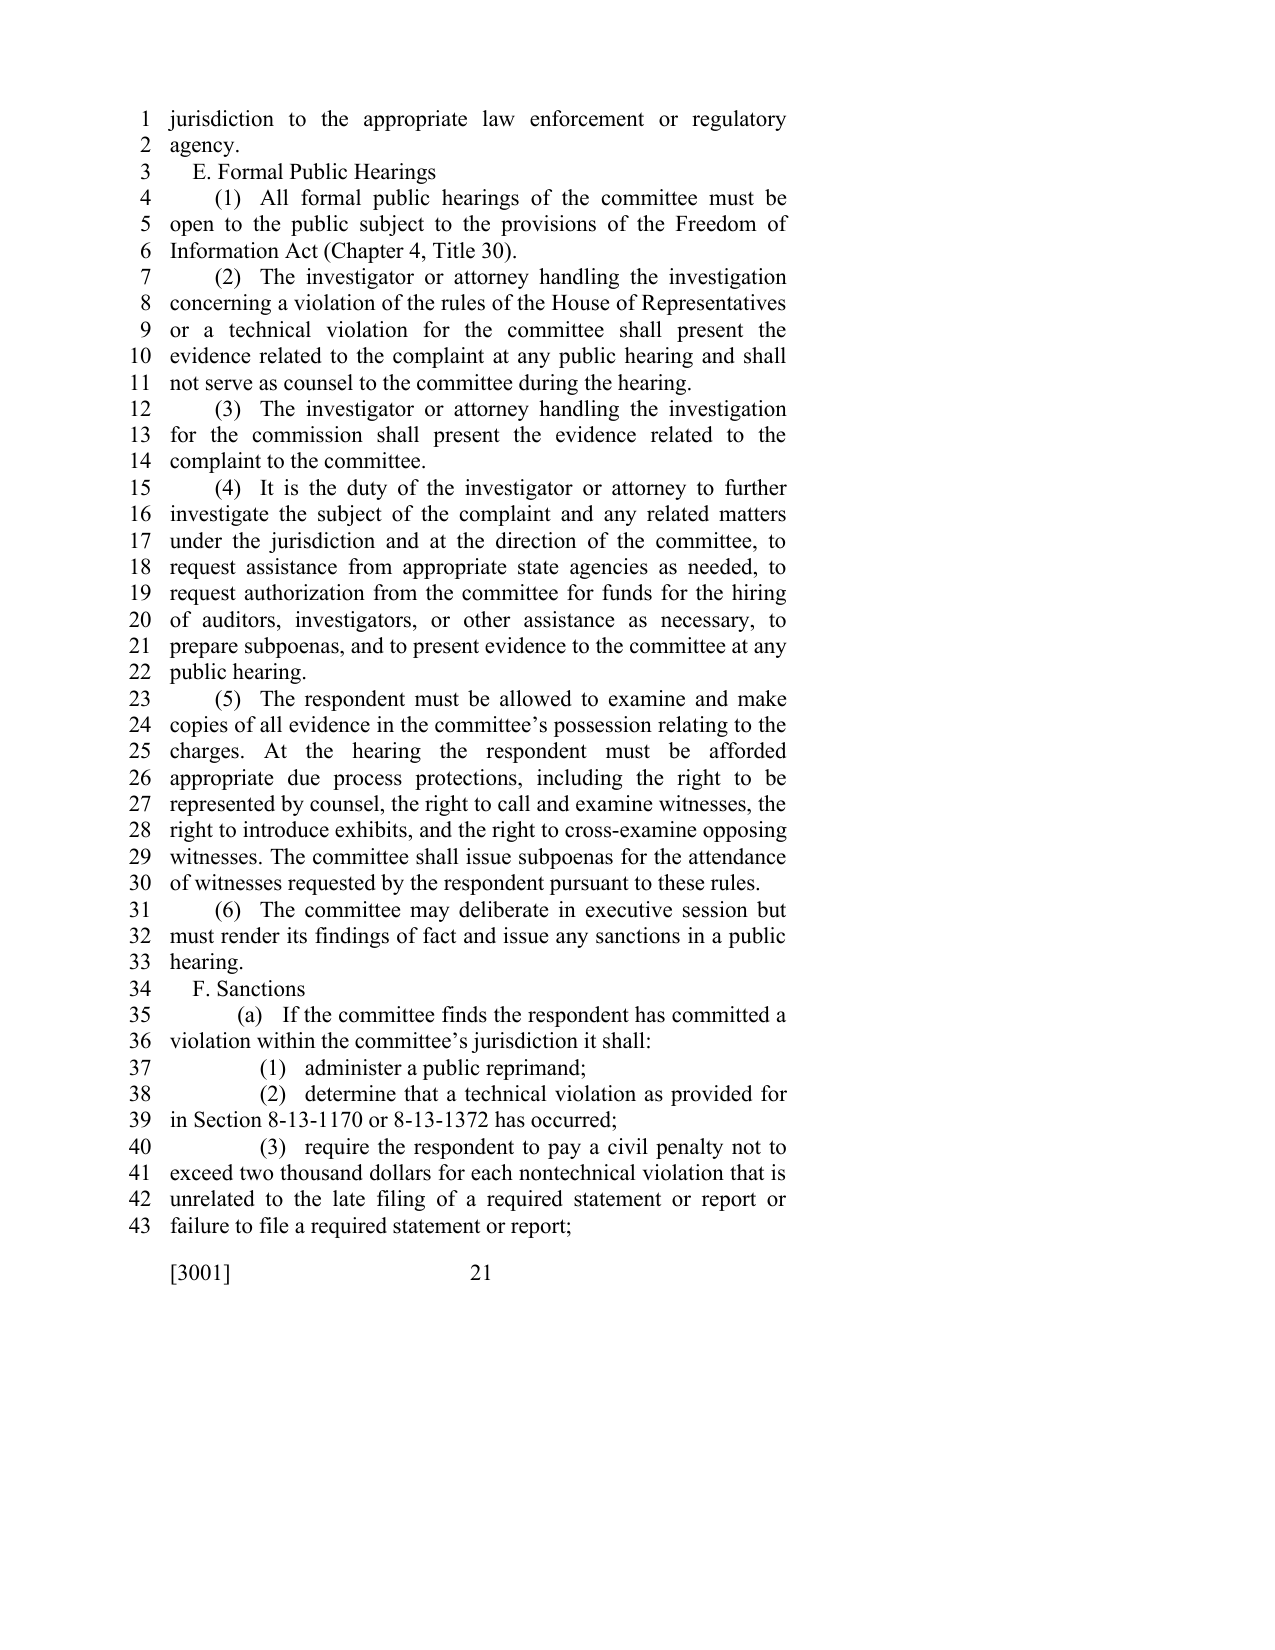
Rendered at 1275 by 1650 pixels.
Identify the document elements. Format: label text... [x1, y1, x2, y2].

text F. Sanctions [169, 975, 787, 1001]
text E. Formal Public Hearings [169, 158, 787, 184]
text (5) The respondent must be allowed to examine and make copies of all evidence in the committee’s possession relating to the charges. At the hearing the respondent must be afforded appropriate due process protections, including the right to be represented by counsel, the right to call and examine witnesses, the right to introduce exhibits, and the right to cross-examine opposing witnesses. The committee shall issue subpoenas for the attendance of witnesses requested by the respondent pursuant to these rules. [169, 685, 787, 896]
text (1) All formal public hearings of the committee must be open to the public subject to the provisions of the Freedom of Information Act (Chapter 4, Title 30). [169, 184, 787, 263]
text (a) If the committee finds the respondent has committed a violation within the committee’s jurisdiction it shall: [169, 1001, 787, 1054]
text (3) require the respondent to pay a civil penalty not to exceed two thousand dollars for each nontechnical violation that is unrelated to the late filing of a required statement or report or failure to file a required statement or report; [169, 1133, 787, 1238]
text (1) administer a public reprimand; [169, 1054, 787, 1080]
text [169, 105, 787, 158]
text (3) The investigator or attorney handling the investigation for the commission shall present the evidence related to the complaint to the committee. [169, 395, 787, 474]
text (2) determine that a technical violation as provided for in Section 8-13-1170 or 8-13-1372 has occurred; [169, 1080, 787, 1133]
text (4) It is the duty of the investigator or attorney to further investigate the subject of the complaint and any related matters under the jurisdiction and at the direction of the committee, to request assistance from appropriate state agencies as needed, to request authorization from the committee for funds for the hiring of auditors, investigators, or other assistance as necessary, to prepare subpoenas, and to present evidence to the committee at any public hearing. [169, 474, 787, 685]
text (2) The investigator or attorney handling the investigation concerning a violation of the rules of the House of Representatives or a technical violation for the committee shall present the evidence related to the complaint at any public hearing and shall not serve as counsel to the committee during the hearing. [169, 263, 787, 395]
text (6) The committee may deliberate in executive session but must render its findings of fact and issue any sanctions in a public hearing. [169, 896, 787, 975]
